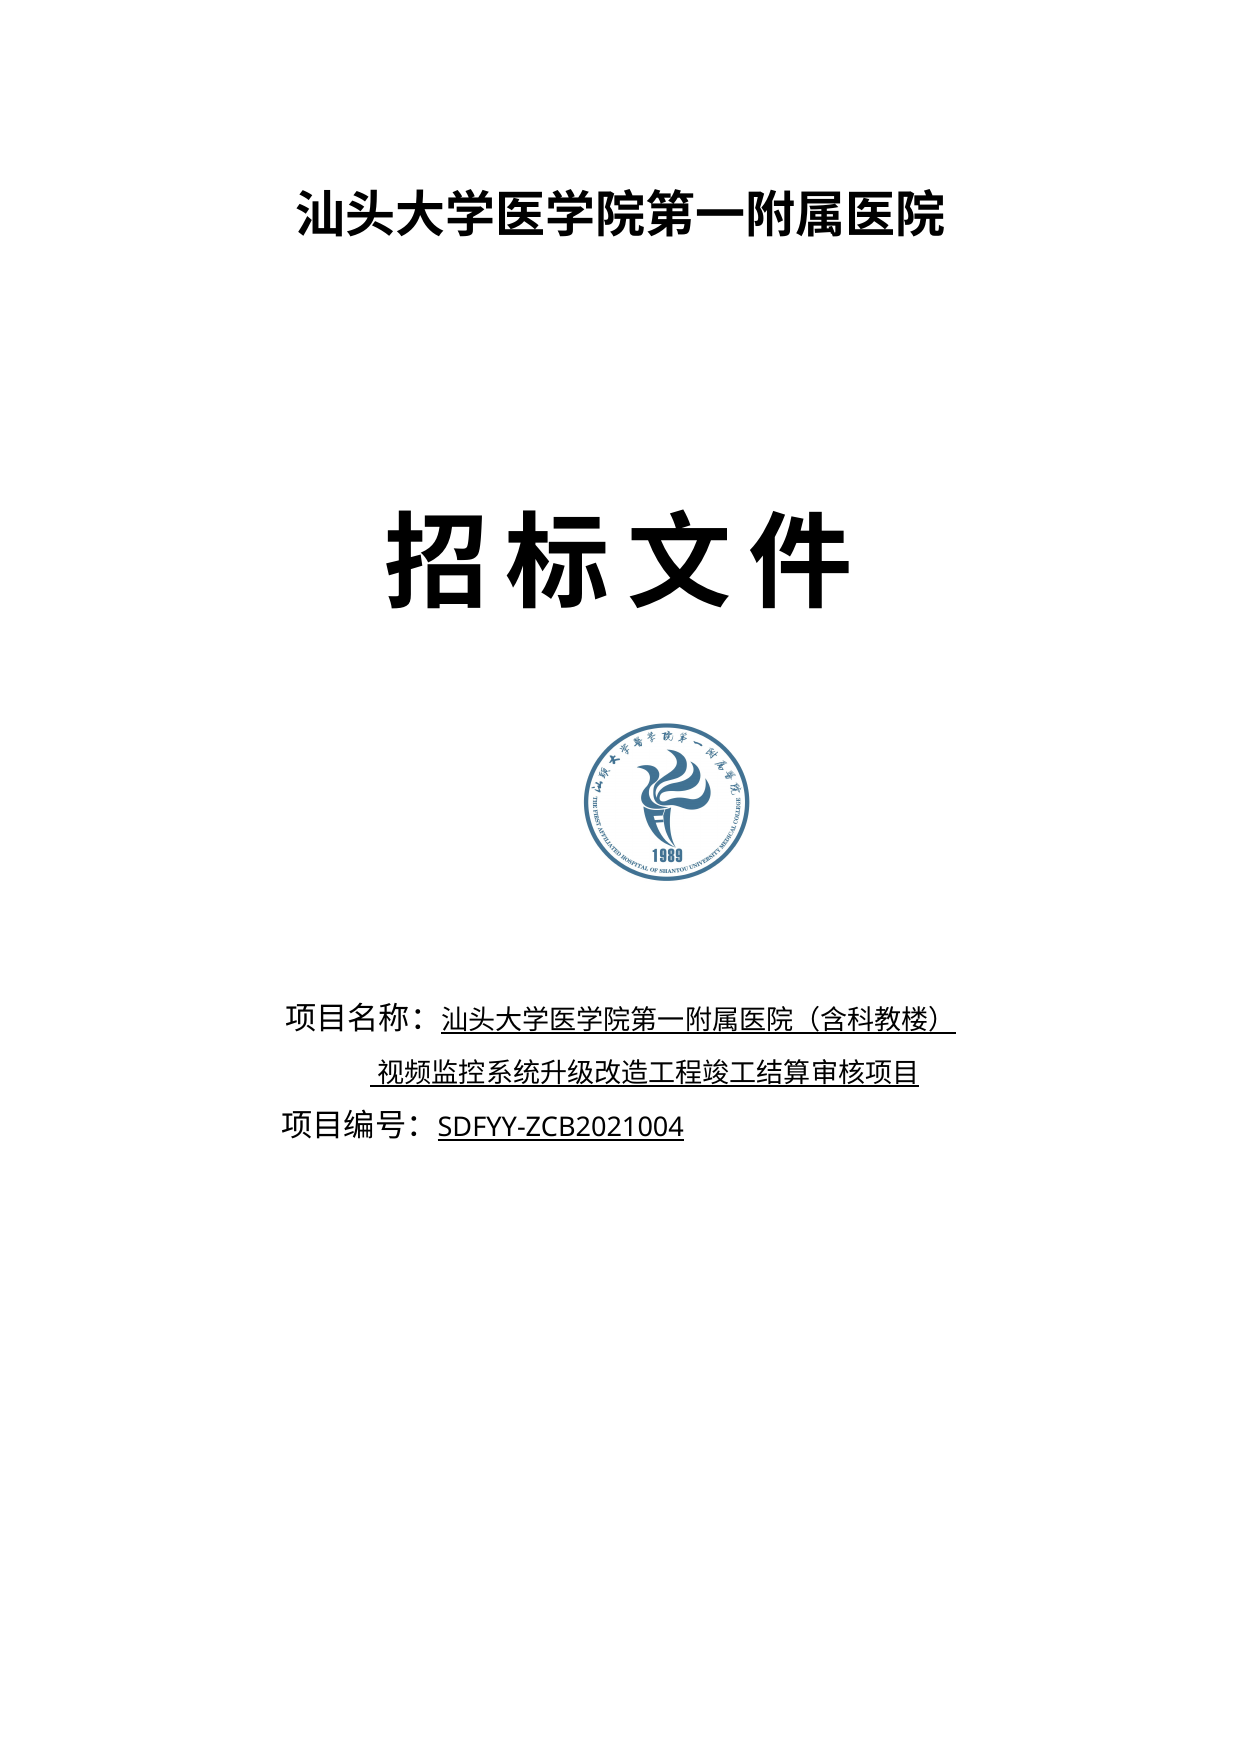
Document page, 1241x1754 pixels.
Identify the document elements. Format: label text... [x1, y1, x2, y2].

text 项目名称：汕头大学医学院第一附属医院（含科教楼） [187, 993, 1053, 1039]
text 项目编号：SDFYY-ZCB2021004 [187, 1090, 1053, 1155]
text 汕头大学医学院第一附属医院 [187, 162, 1053, 259]
text 招 标 文 件 [187, 472, 1053, 635]
picture [581, 721, 751, 884]
text 视频监控系统升级改造工程竣工结算审核项目 [187, 1051, 1053, 1090]
